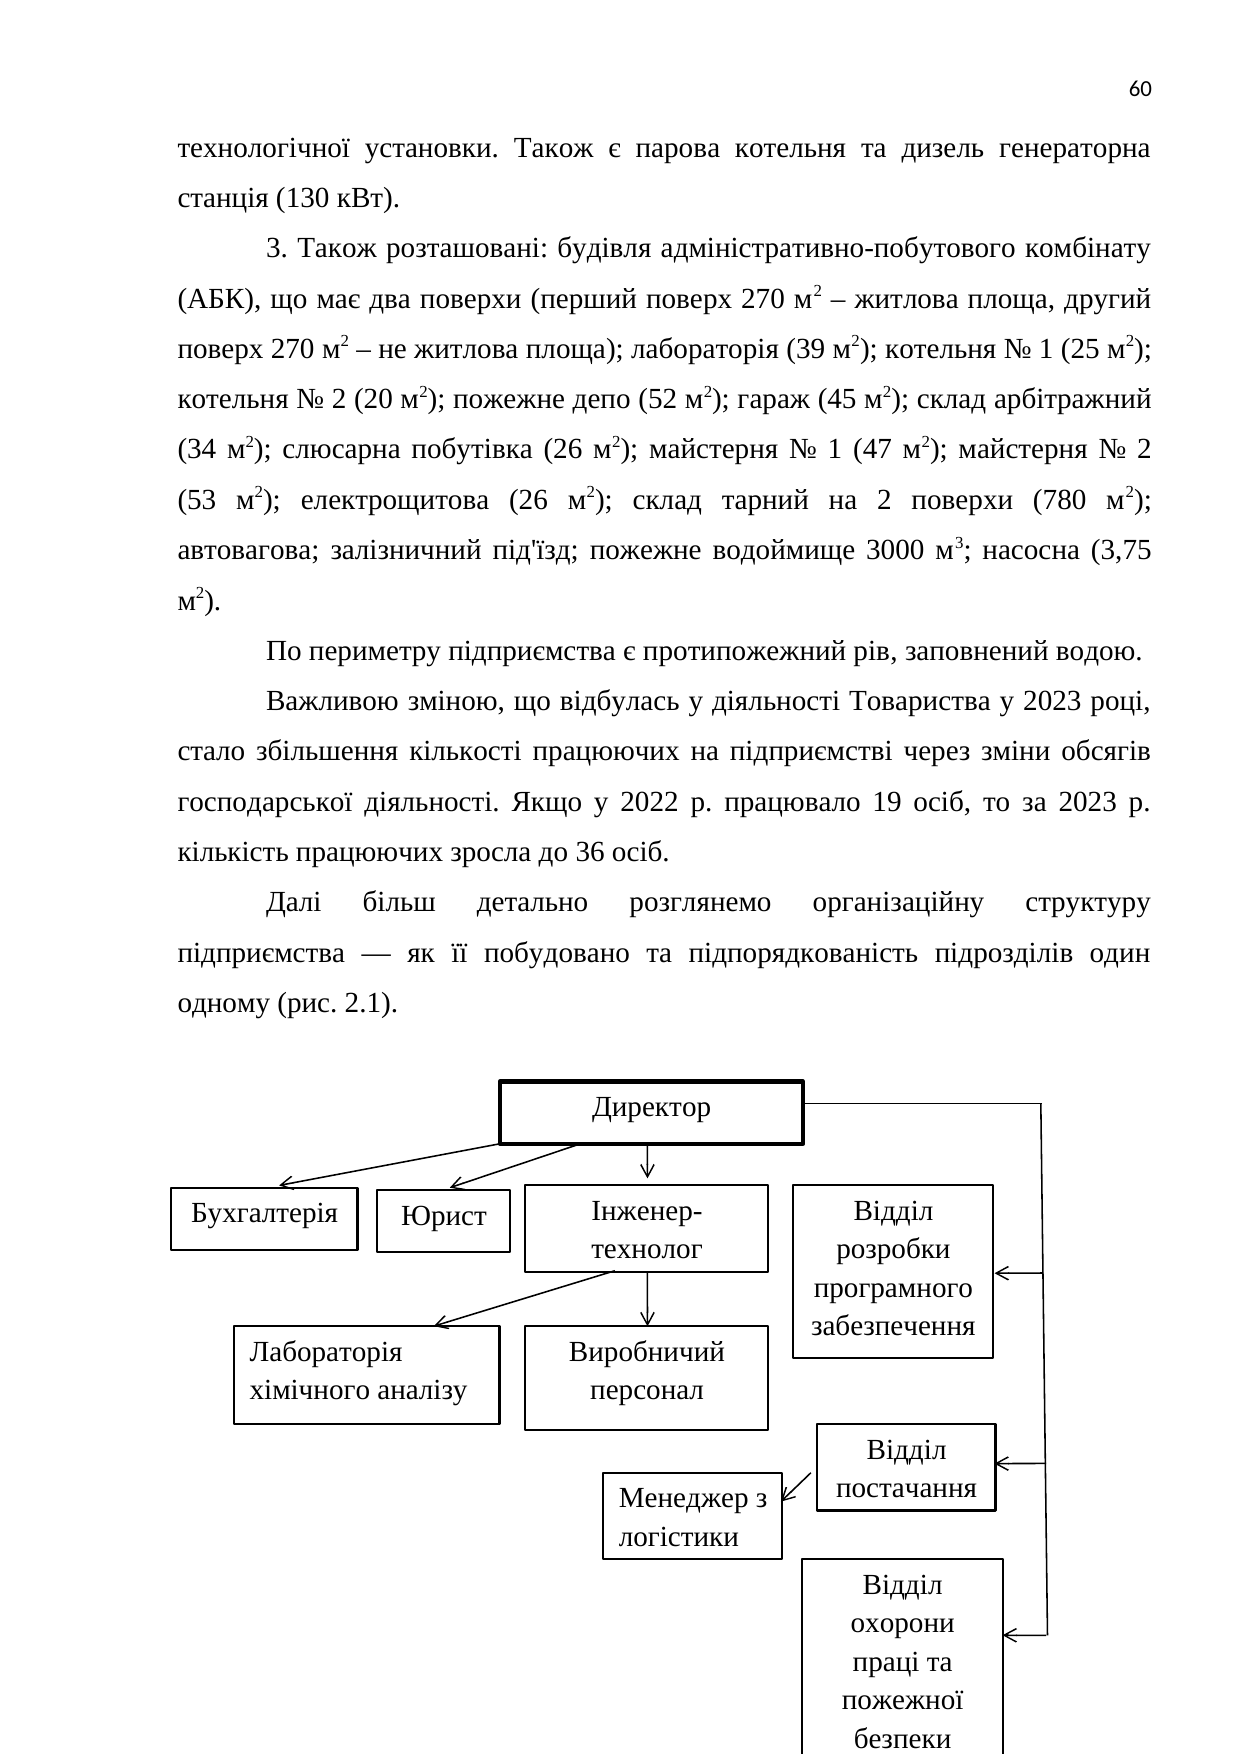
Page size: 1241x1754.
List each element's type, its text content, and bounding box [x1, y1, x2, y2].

text 3. Також розташовані: будівля адміністративно-побутового комбінату (АБК), що має два поверхи (перший поверх 270 м2 – житлова площа, другий поверх 270 м2 – не житлова площа); лабораторія (39 м2); котельня № 1 (25 м2); котельня № 2 (20 м2); пожежне депо (52 м2); гараж (45 м2); склад арбітражний (34 м2); слюсарна побутівка (26 м2); майстерня № 1 (47 м2); майстерня № 2 (53 м2); електрощитова (26 м2); склад тарний на 2 поверхи (780 м2); автовагова; залізничний під'їзд; пожежне водоймище 3000 м3; насосна (3,75 м2). [177, 230, 1152, 616]
text Далі більш детально розглянемо організаційну структуру підприємства — як її побудовано та підпорядкованість підрозділів один одному (рис. 2.1). [177, 884, 1152, 1019]
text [177, 130, 1152, 214]
text По периметру підприємства є протипожежний рів, заповнений водою. [177, 633, 1152, 666]
text Важливою зміною, що відбулась у діяльності Товариства у 2023 році, стало збільшення кількості працюючих на підприємстві через зміни обсягів господарської діяльності. Якщо у 2022 р. працювало 19 осіб, то за 2023 р. кількість працюючих зросла до 36 осіб. [177, 683, 1152, 868]
